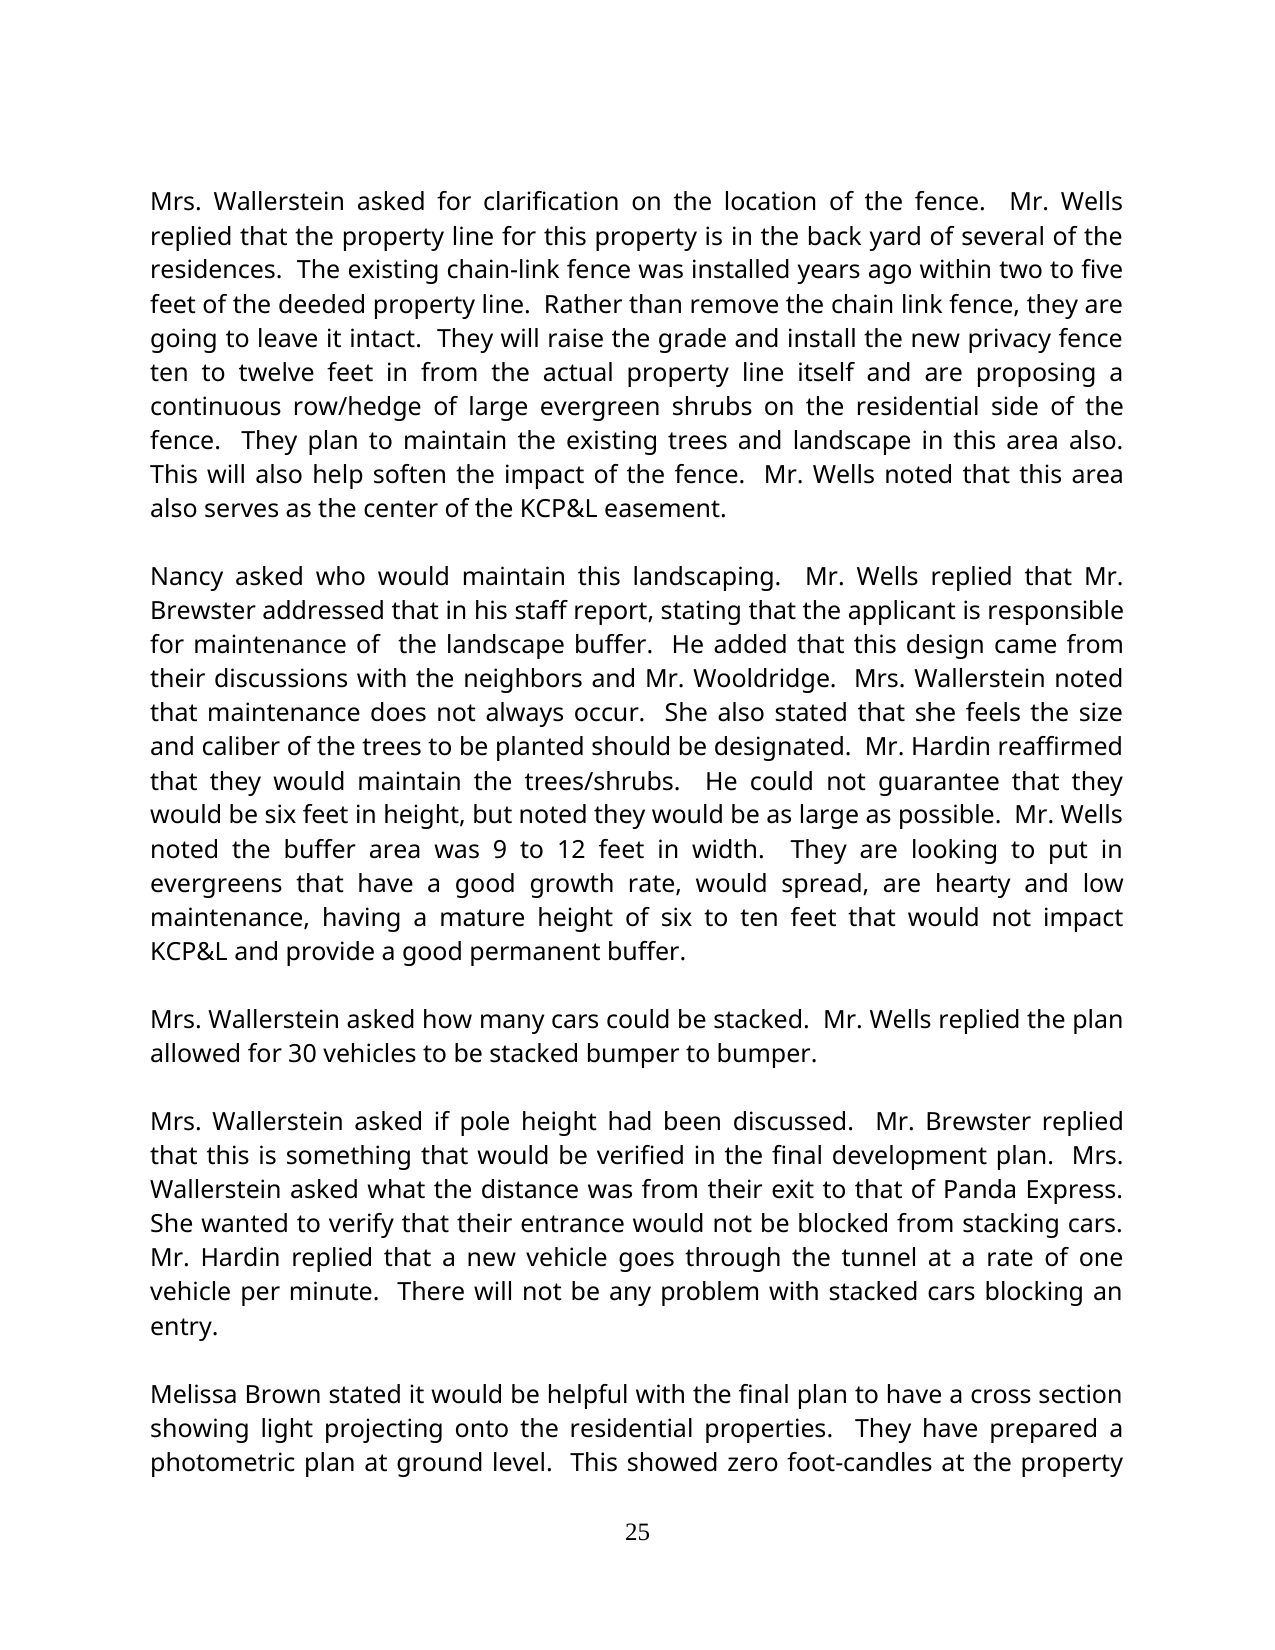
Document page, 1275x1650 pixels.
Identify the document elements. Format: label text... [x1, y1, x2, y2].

text Mrs. Wallerstein asked for clarification on the location of the fence. Mr. Wells replied that the property line for this property is in the back yard of several of the residences. The existing chain-link fence was installed years ago within two to five feet of the deeded property line. Rather than remove the chain link fence, they are going to leave it intact. They will raise the grade and install the new privacy fence ten to twelve feet in from the actual property line itself and are proposing a continuous row/hedge of large evergreen shrubs on the residential side of the fence. They plan to maintain the existing trees and landscape in this area also. This will also help soften the impact of the fence. Mr. Wells noted that this area also serves as the center of the KCP&L easement. [150, 184, 1125, 525]
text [150, 1376, 1125, 1478]
text Nancy asked who would maintain this landscaping. Mr. Wells replied that Mr. Brewster addressed that in his staff report, stating that the applicant is responsible for maintenance of the landscape buffer. He added that this design came from their discussions with the neighbors and Mr. Wooldridge. Mrs. Wallerstein noted that maintenance does not always occur. She also stated that she feels the size and caliber of the trees to be planted should be designated. Mr. Hardin reaffirmed that they would maintain the trees/shrubs. He could not guarantee that they would be six feet in height, but noted they would be as large as possible. Mr. Wells noted the buffer area was 9 to 12 feet in width. They are looking to put in evergreens that have a good growth rate, would spread, are hearty and low maintenance, having a mature height of six to ten feet that would not impact KCP&L and provide a good permanent buffer. [150, 559, 1125, 967]
text Mrs. Wallerstein asked how many cars could be stacked. Mr. Wells replied the plan allowed for 30 vehicles to be stacked bumper to bumper. [150, 1002, 1125, 1070]
text Mrs. Wallerstein asked if pole height had been discussed. Mr. Brewster replied that this is something that would be verified in the final development plan. Mrs. Wallerstein asked what the distance was from their exit to that of Panda Express. She wanted to verify that their entrance would not be blocked from stacking cars. Mr. Hardin replied that a new vehicle goes through the tunnel at a rate of one vehicle per minute. There will not be any problem with stacked cars blocking an entry. [150, 1104, 1125, 1342]
